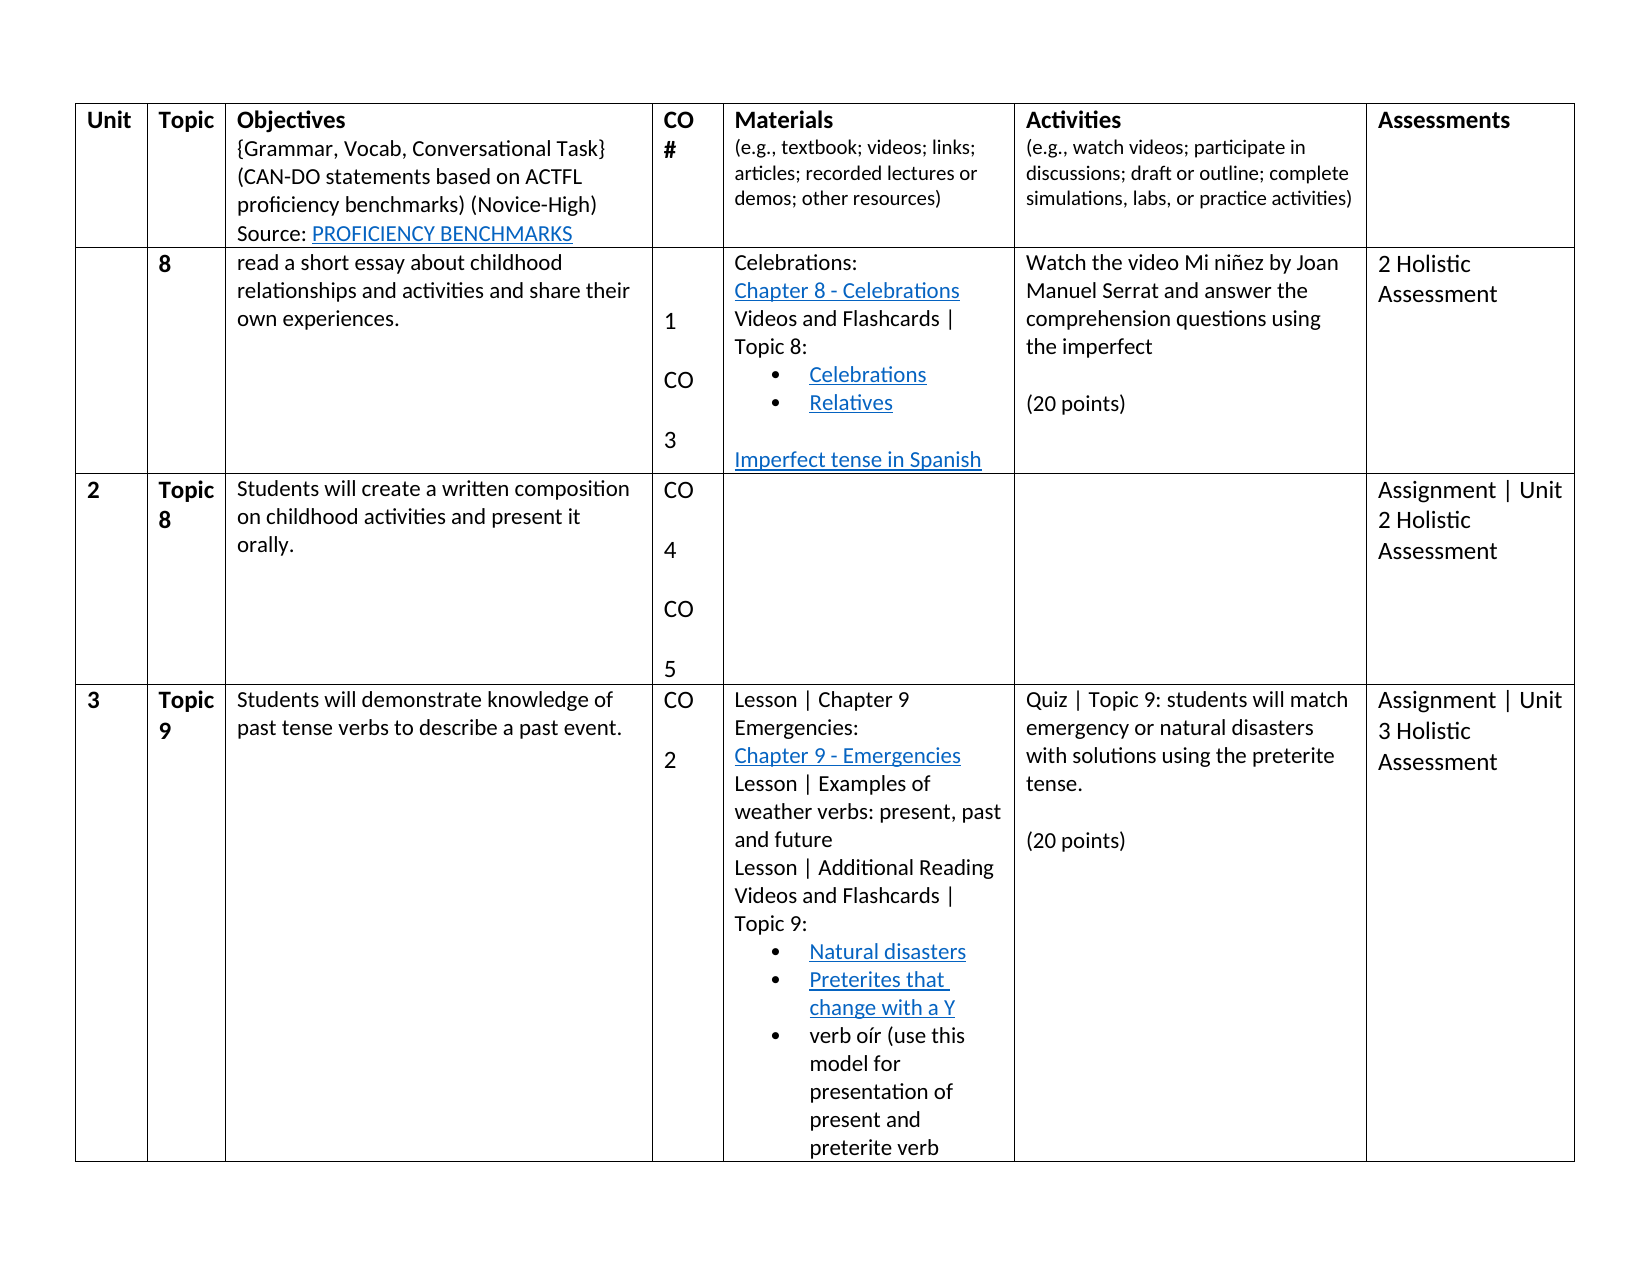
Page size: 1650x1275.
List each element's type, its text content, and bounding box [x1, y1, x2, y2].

table_cell Students will demonstrate knowledge of past tense verbs to describe a past event. [226, 685, 652, 1161]
table_cell Topic 8 [148, 474, 225, 684]
table_cell Topic 9 [148, 685, 225, 1161]
table_cell 2 [76, 248, 147, 473]
table_cell 3 [76, 685, 147, 1161]
table_cell Assignment | Unit 2 Holistic Assessment [1367, 474, 1574, 684]
table_cell Written Assignment | Topic 8: Watch the video Mi niñez by Joan Manuel Serrat and answer the comprehension questions using the imperfect (20 points) [1015, 248, 1366, 473]
table_header Topic [148, 104, 225, 247]
table_cell Students will use the imperfect tense to read a short essay about childhood relationships and activities and share their own experiences. [226, 248, 652, 473]
table_cell Students will create a written composition on childhood activities and present it orally. [226, 474, 652, 684]
table_header Unit [76, 104, 147, 247]
table_cell Assignment | Unit 3 Holistic Assessment [1367, 685, 1574, 1161]
table_cell Topic 8 [148, 248, 225, 473]
table_header Materials (e.g., textbook; videos; links; articles; recorded lectures or demos; other resources) [724, 104, 1014, 247]
table_cell Lesson | Chapter 8 Celebrations: Chapter 8 - Celebrations Videos and Flashcards | Topic 8: Celebrations Relatives Imperfect tense in Spanish [724, 248, 1014, 473]
table_header CO # [653, 104, 723, 247]
table_cell CO 4 CO 5 [653, 474, 723, 684]
table_cell CO 2 [653, 685, 723, 1161]
table_header Objectives {Grammar, Vocab, Conversational Task} (CAN-DO statements based on ACTFL proficiency benchmarks) (Novice-High) Source: PROFICIENCY BENCHMARKS [226, 104, 652, 247]
table_cell 2 [76, 474, 147, 684]
table_cell Quiz | Topic 9: students will match emergency or natural disasters with solutions using the preterite tense. (20 points) [1015, 685, 1366, 1161]
table_cell CO 1 CO 3 [653, 248, 723, 473]
table_cell [724, 474, 1014, 684]
table_cell Assignment | Unit 2 Holistic Assessment [1367, 248, 1574, 473]
table_cell [1015, 474, 1366, 684]
table_header Activities (e.g., watch videos; participate in discussions; draft or outline; complete simulations, labs, or practice activities) [1015, 104, 1366, 247]
table_header Assessments [1367, 104, 1574, 247]
